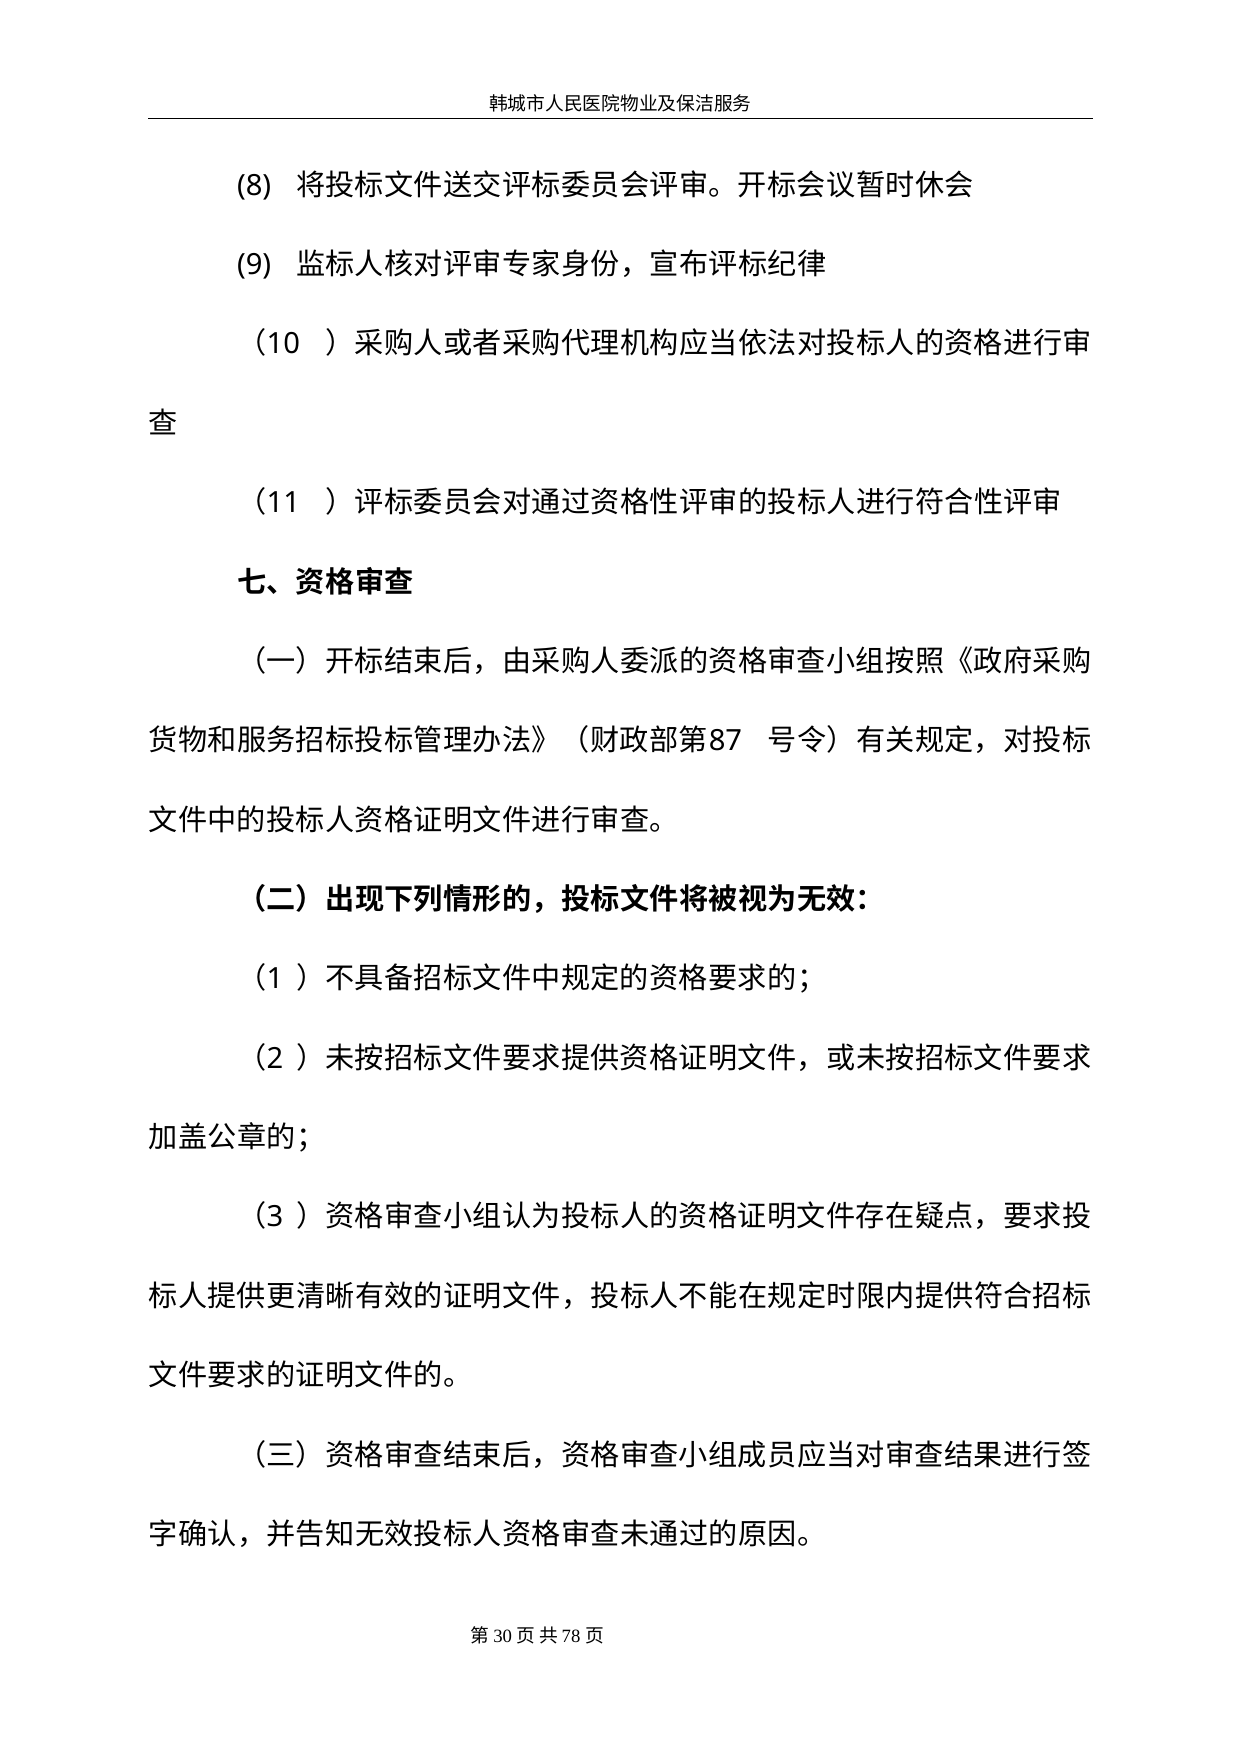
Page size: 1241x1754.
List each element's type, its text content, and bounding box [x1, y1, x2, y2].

text （10）采购人或者采购代理机构应当依法对投标人的资格进行审查 [148, 301, 1092, 460]
text （二）出现下列情形的，投标文件将被视为无效： [148, 857, 1092, 936]
text （一）开标结束后，由采购人委派的资格审查小组按照《政府采购货物和服务招标投标管理办法》（财政部第87号令）有关规定，对投标文件中的投标人资格证明文件进行审查。 [148, 619, 1092, 857]
text （3）资格审查小组认为投标人的资格证明文件存在疑点，要求投标人提供更清晰有效的证明文件，投标人不能在规定时限内提供符合招标文件要求的证明文件的。 [148, 1174, 1092, 1413]
subtitle 七、资格审查 [148, 539, 1092, 619]
text （11）评标委员会对通过资格性评审的投标人进行符合性评审 [148, 460, 1092, 539]
text （三）资格审查结束后，资格审查小组成员应当对审查结果进行签字确认，并告知无效投标人资格审查未通过的原因。 [148, 1413, 1092, 1571]
text (8) 将投标文件送交评标委员会评审。开标会议暂时休会 [148, 143, 1092, 222]
text （2）未按招标文件要求提供资格证明文件，或未按招标文件要求加盖公章的； [148, 1016, 1092, 1174]
text (9)监标人核对评审专家身份，宣布评标纪律 [148, 222, 1092, 301]
text （1）不具备招标文件中规定的资格要求的； [148, 936, 1092, 1016]
